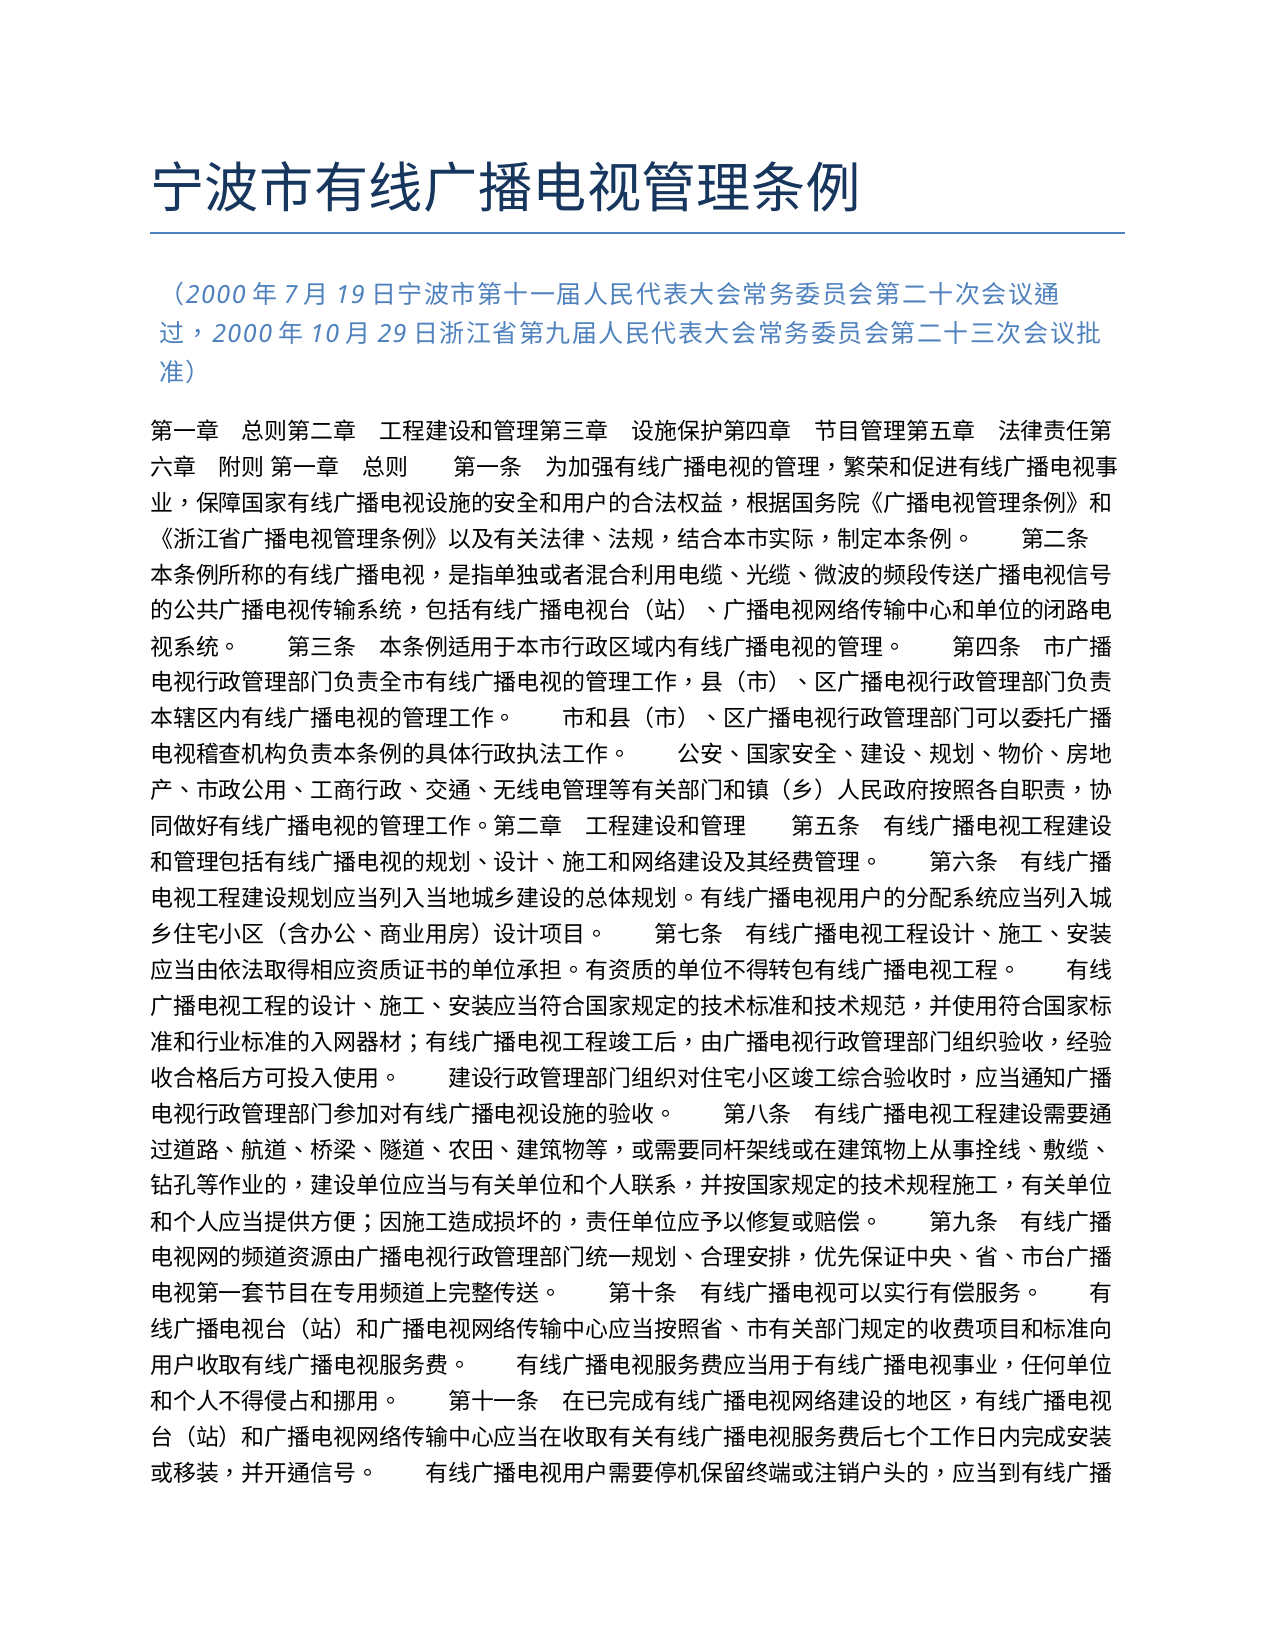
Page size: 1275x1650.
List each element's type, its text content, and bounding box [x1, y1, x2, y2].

title 宁波市有线广播电视管理条例 [150, 150, 1125, 232]
subtitle （2000年7月19日宁波市第十一届人民代表大会常务委员会第二十次会议通过，2000年10月29日浙江省第九届人民代表大会常务委员会第二十三次会议批准） [159, 276, 1125, 389]
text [150, 415, 1125, 1488]
